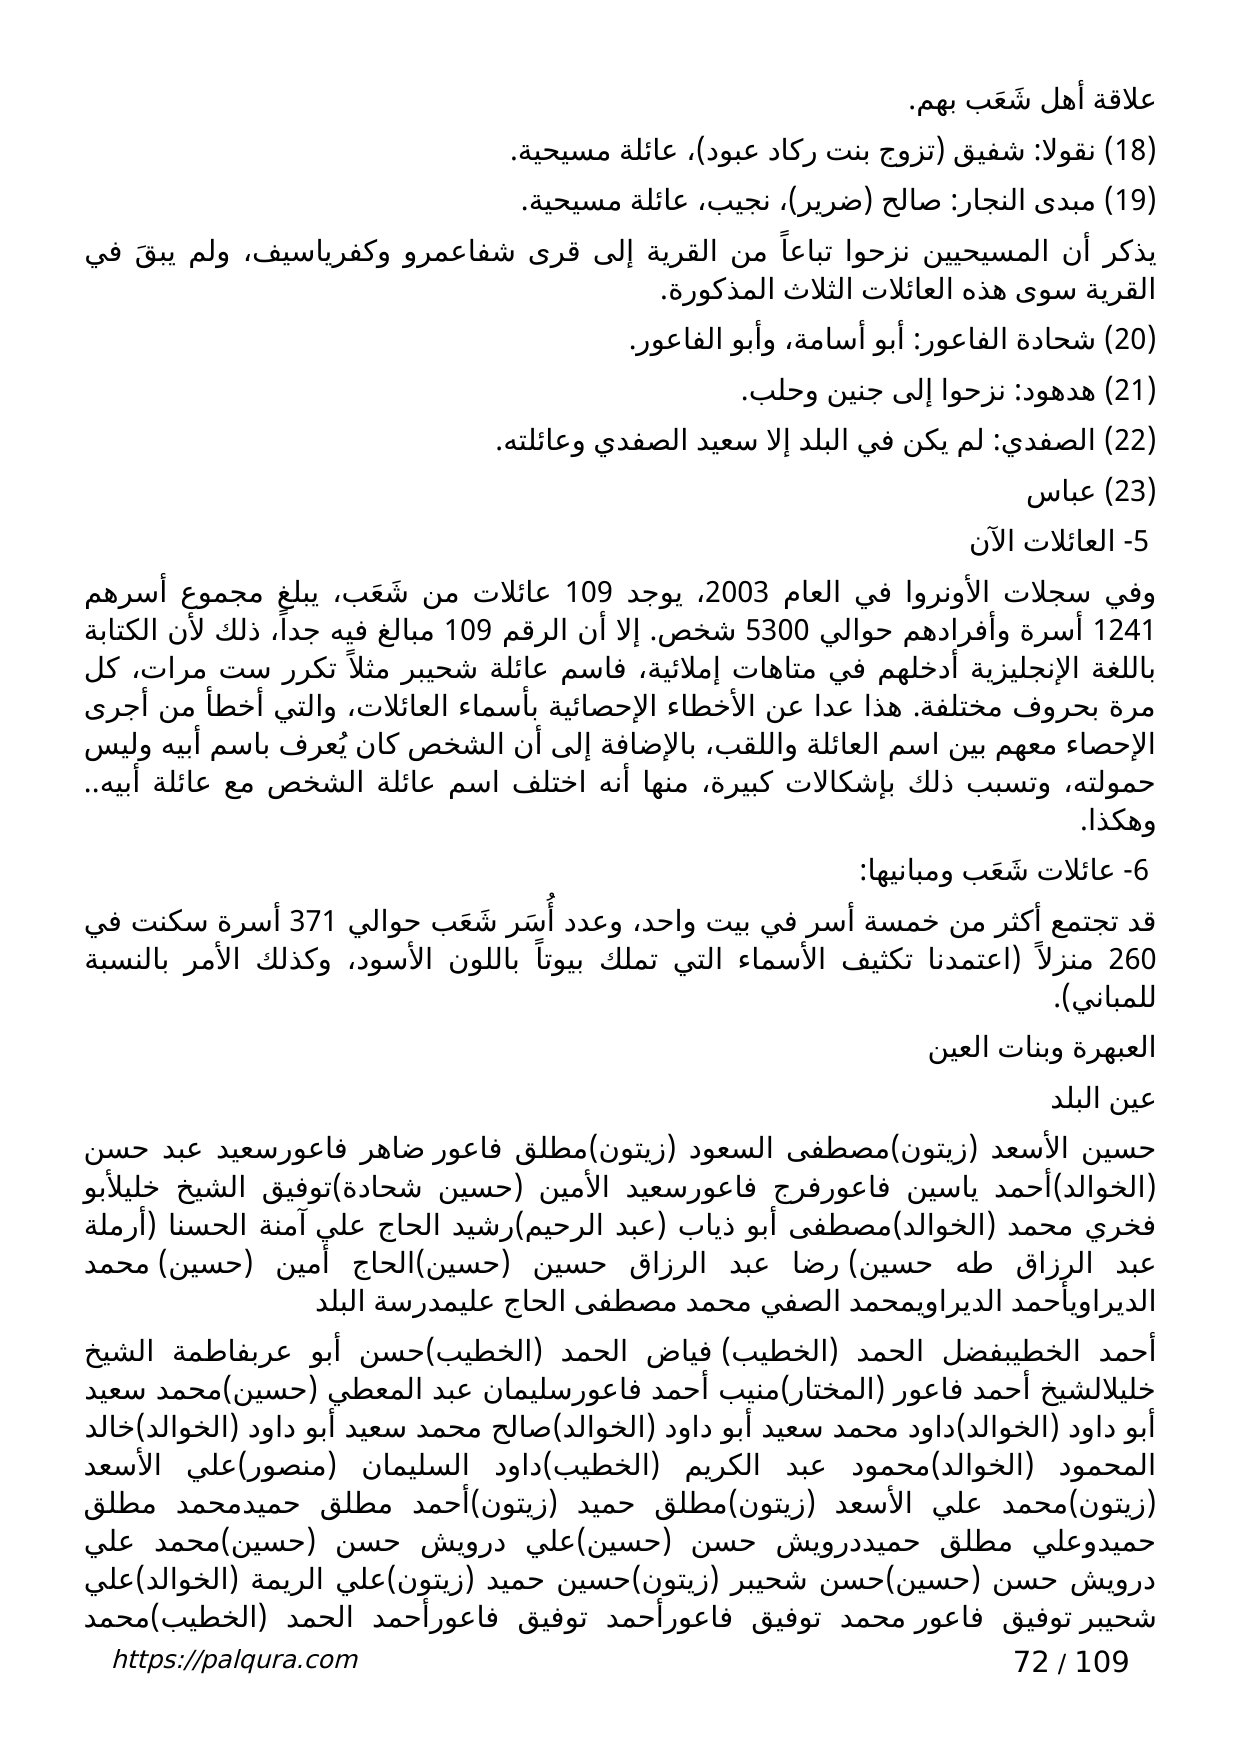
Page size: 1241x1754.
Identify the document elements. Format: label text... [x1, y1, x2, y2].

text (19) مبدى النجار: صالح (ضرير)، نجيب، عائلة مسيحية. [83, 184, 1157, 222]
text 6- عائلات شَعَب ومبانيها: [83, 855, 1157, 893]
text عين البلد [83, 1082, 1157, 1120]
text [83, 83, 1157, 121]
text وفي سجلات الأونروا في العام 2003، يوجد 109 عائلات من شَعَب، يبلغ مجموع أسرهم 1241 أسرة وأفرادهم حوالي 5300 شخص. إلا أن الرقم 109 مبالغ فيه جداً، ذلك لأن الكتابة باللغة الإنجليزية أدخلهم في متاهات إملائية، فاسم عائلة شحيبر مثلاً تكرر ست مرات، كل مرة بحروف مختلفة. هذا عدا عن الأخطاء الإحصائية بأسماء العائلات، والتي أخطأ من أجرى الإحصاء معهم بين اسم العائلة واللقب، بالإضافة إلى أن الشخص كان يُعرف باسم أبيه وليس حمولته، وتسبب ذلك بإشكالات كبيرة، منها أنه اختلف اسم عائلة الشخص مع عائلة أبيه.. وهكذا. [83, 576, 1157, 842]
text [83, 1335, 1157, 1639]
text قد تجتمع أكثر من خمسة أسر في بيت واحد، وعدد أُسَر شَعَب حوالي 371 أسرة سكنت في 260 منزلاً (اعتمدنا تكثيف الأسماء التي تملك بيوتاً باللون الأسود، وكذلك الأمر بالنسبة للمباني). [83, 905, 1157, 1019]
text (20) شحادة الفاعور: أبو أسامة، وأبو الفاعور. [83, 323, 1157, 361]
text (21) هدهود: نزحوا إلى جنين وحلب. [83, 374, 1157, 412]
text (22) الصفدي: لم يكن في البلد إلا سعيد الصفدي وعائلته. [83, 424, 1157, 462]
text 5- العائلات الآن [83, 526, 1157, 563]
text يذكر أن المسيحيين نزحوا تباعاً من القرية إلى قرى شفاعمرو وكفرياسيف، ولم يبقَ في القرية سوى هذه العائلات الثلاث المذكورة. [83, 235, 1157, 311]
text (23) عباس [83, 475, 1157, 513]
text العبهرة وبنات العين [83, 1032, 1157, 1070]
text حسين الأسعد (زيتون)مصطفى السعود (زيتون)مطلق فاعور ضاهر فاعورسعيد عبد حسن (الخوالد)أحمد ياسين فاعورفرج فاعورسعيد الأمين (حسين شحادة)توفيق الشيخ خليلأبو فخري محمد (الخوالد)مصطفى أبو ذياب (عبد الرحيم)رشيد الحاج علي آمنة الحسنا (أرملة عبد الرزاق طه حسين) رضا عبد الرزاق حسين (حسين)الحاج أمين (حسين) محمد الديراويأحمد الديراويمحمد الصفي محمد مصطفى الحاج عليمدرسة البلد [83, 1133, 1157, 1323]
text (18) نقولا: شفيق (تزوج بنت ركاد عبود)، عائلة مسيحية. [83, 134, 1157, 172]
